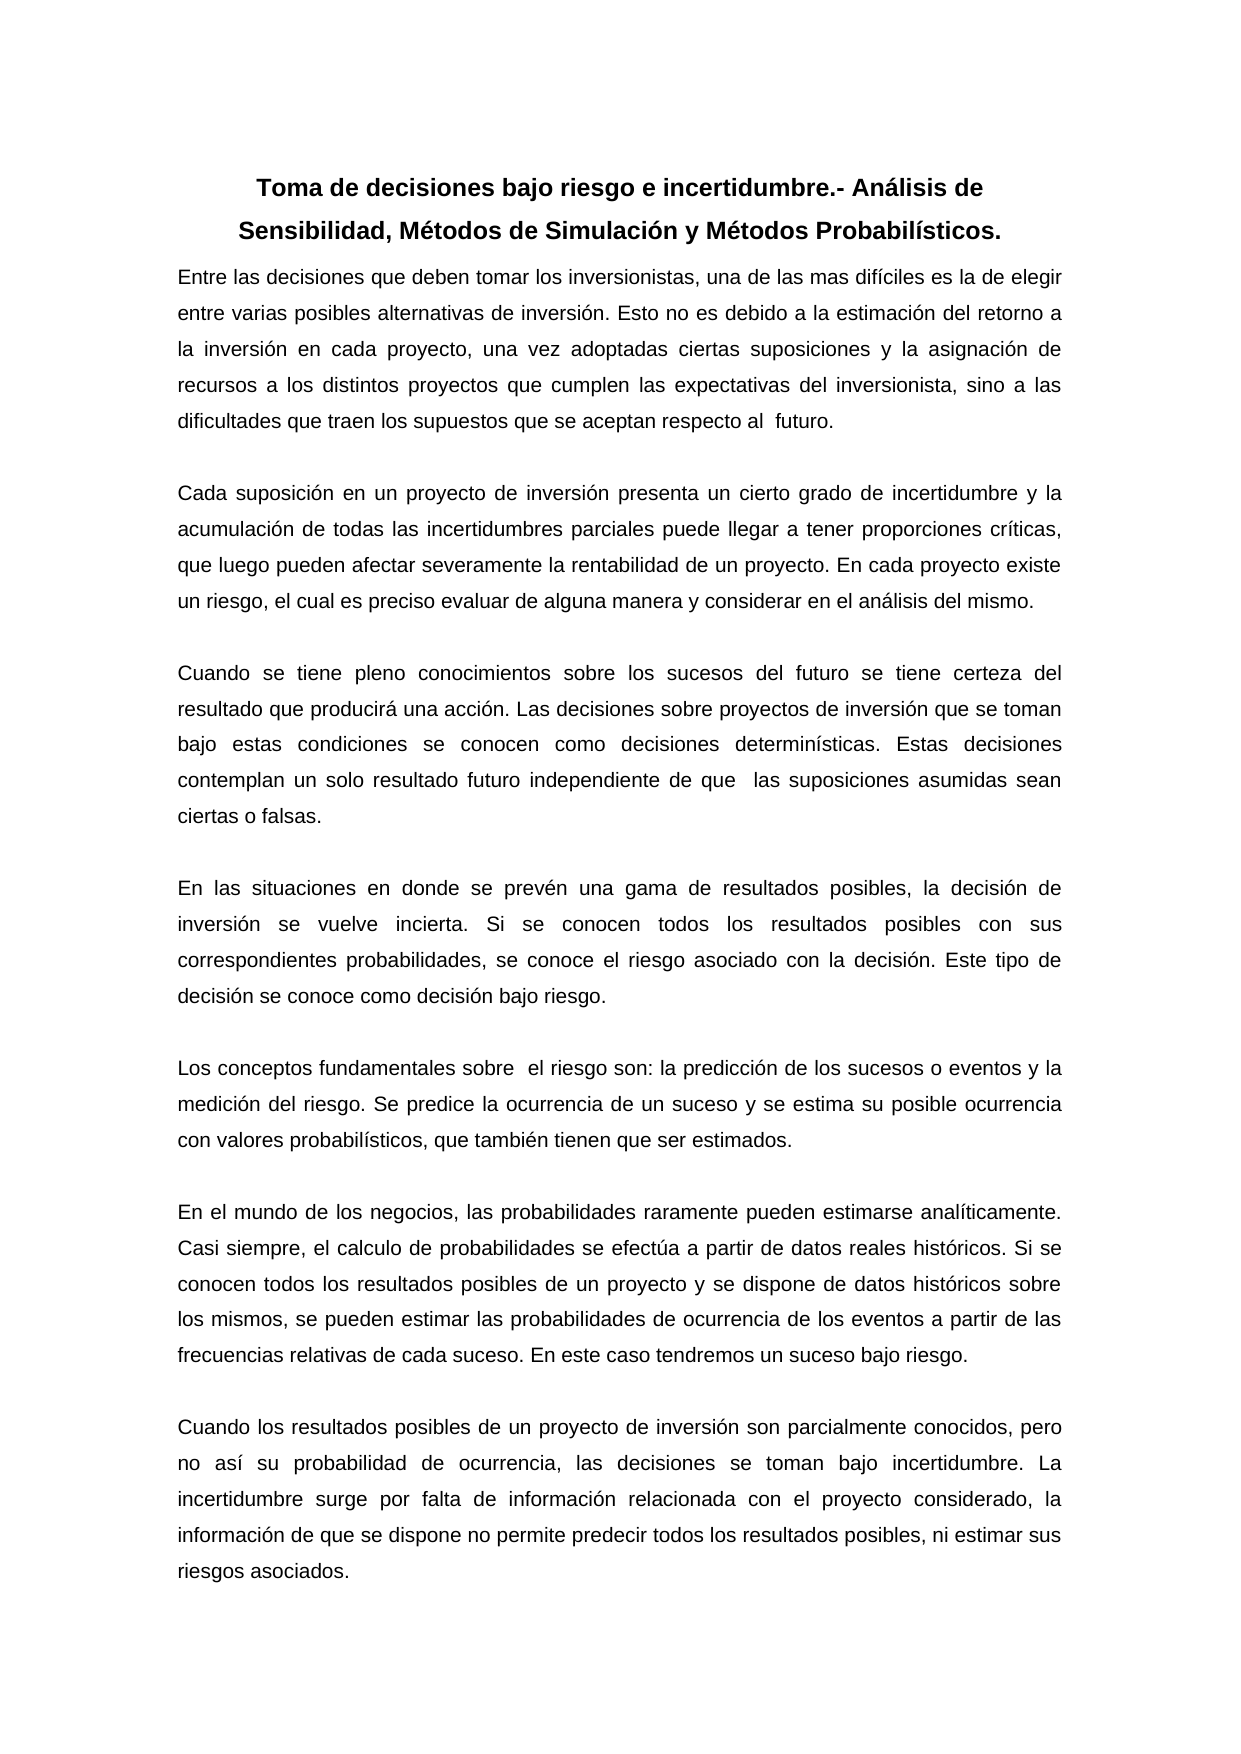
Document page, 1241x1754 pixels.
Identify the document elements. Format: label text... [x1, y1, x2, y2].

subtitle Toma de decisiones bajo riesgo e incertidumbre.- Análisis de Sensibilidad, Métodos de Simulación y Métodos Probabilísticos. [177, 173, 1063, 244]
text Cuando los resultados posibles de un proyecto de inversión son parcialmente conocidos, pero no así su probabilidad de ocurrencia, las decisiones se toman bajo incertidumbre. La incertidumbre surge por falta de información relacionada con el proyecto considerado, la información de que se dispone no permite predecir todos los resultados posibles, ni estimar sus riesgos asociados. [177, 1415, 1063, 1583]
text Cuando se tiene pleno conocimientos sobre los sucesos del futuro se tiene certeza del resultado que producirá una acción. Las decisiones sobre proyectos de inversión que se toman bajo estas condiciones se conocen como decisiones determinísticas. Estas decisiones contemplan un solo resultado futuro independiente de que las suposiciones asumidas sean ciertas o falsas. [177, 660, 1063, 828]
text Los conceptos fundamentales sobre el riesgo son: la predicción de los sucesos o eventos y la medición del riesgo. Se predice la ocurrencia de un suceso y se estima su posible ocurrencia con valores probabilísticos, que también tienen que ser estimados. [177, 1056, 1063, 1152]
text En las situaciones en donde se prevén una gama de resultados posibles, la decisión de inversión se vuelve incierta. Si se conocen todos los resultados posibles con sus correspondientes probabilidades, se conoce el riesgo asociado con la decisión. Este tipo de decisión se conoce como decisión bajo riesgo. [177, 876, 1063, 1008]
text Entre las decisiones que deben tomar los inversionistas, una de las mas difíciles es la de elegir entre varias posibles alternativas de inversión. Esto no es debido a la estimación del retorno a la inversión en cada proyecto, una vez adoptadas ciertas suposiciones y la asignación de recursos a los distintos proyectos que cumplen las expectativas del inversionista, sino a las dificultades que traen los supuestos que se aceptan respecto al futuro. [177, 265, 1063, 433]
text Cada suposición en un proyecto de inversión presenta un cierto grado de incertidumbre y la acumulación de todas las incertidumbres parciales puede llegar a tener proporciones críticas, que luego pueden afectar severamente la rentabilidad de un proyecto. En cada proyecto existe un riesgo, el cual es preciso evaluar de alguna manera y considerar en el análisis del mismo. [177, 481, 1063, 612]
text En el mundo de los negocios, las probabilidades raramente pueden estimarse analíticamente. Casi siempre, el calculo de probabilidades se efectúa a partir de datos reales históricos. Si se conocen todos los resultados posibles de un proyecto y se dispone de datos históricos sobre los mismos, se pueden estimar las probabilidades de ocurrencia de los eventos a partir de las frecuencias relativas de cada suceso. En este caso tendremos un suceso bajo riesgo. [177, 1199, 1063, 1367]
